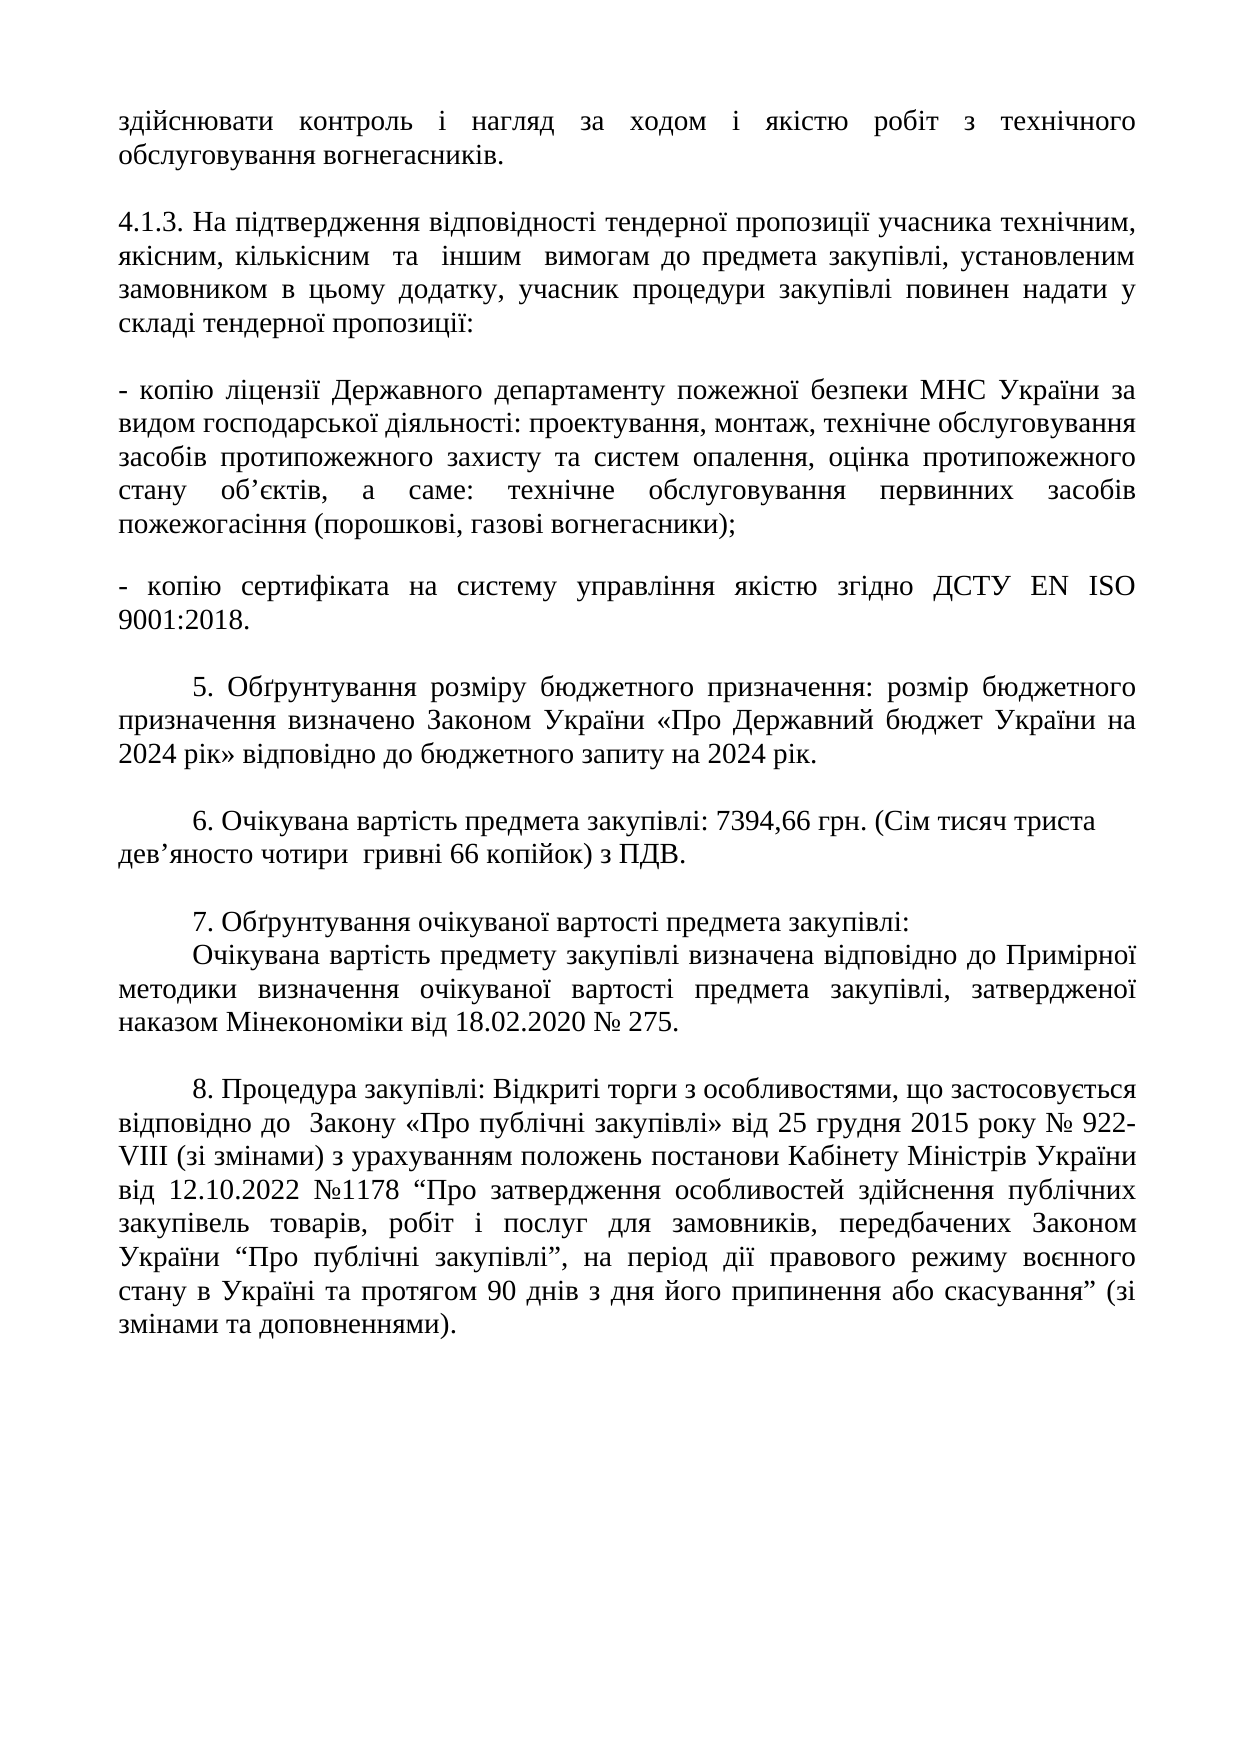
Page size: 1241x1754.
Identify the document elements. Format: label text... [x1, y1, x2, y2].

text - копію сертифіката на систему управління якістю згідно ДСТУ EN ISO 9001:2018. [118, 568, 1137, 635]
text 7. Обґрунтування очікуваної вартості предмета закупівлі: [118, 904, 1137, 937]
text 5. Обґрунтування розміру бюджетного призначення: розмір бюджетного призначення визначено Законом України «Про Державний бюджет України на 2024 рік» відповідно до бюджетного запиту на 2024 рік. [118, 669, 1137, 769]
text 8. Процедура закупівлі: Відкриті торги з особливостями, що застосовується відповідно до Закону «Про публічні закупівлі» від 25 грудня 2015 року № 922-VIII (зі змінами) з урахуванням положень постанови Кабінету Міністрів України від 12.10.2022 №1178 “Про затвердження особливостей здійснення публічних закупівель товарів, робіт і послуг для замовників, передбачених Законом України “Про публічні закупівлі”, на період дії правового режиму воєнного стану в Україні та протягом 90 днів з дня його припинення або скасування” (зі змінами та доповненнями). [118, 1071, 1137, 1340]
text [118, 103, 1137, 171]
text 4.1.3. На підтвердження відповідності тендерної пропозиції учасника технічним, якісним, кількісним та іншим вимогам до предмета закупівлі, установленим замовником в цьому додатку, учасник процедури закупівлі повинен надати у складі тендерної пропозиції: [118, 204, 1137, 338]
text - копію ліцензії Державного департаменту пожежної безпеки МНС України за видом господарської діяльності: проектування, монтаж, технічне обслуговування засобів протипожежного захисту та систем опалення, оцінка протипожежного стану об’єктів, а саме: технічне обслуговування первинних засобів пожежогасіння (порошкові, газові вогнегасники); [118, 372, 1137, 539]
text 6. Очікувана вартість предмета закупівлі: 7394,66 грн. (Сім тисяч триста дев’яносто чотири гривні 66 копійок) з ПДВ. [118, 803, 1137, 870]
text Очікувана вартість предмету закупівлі визначена відповідно до Примірної методики визначення очікуваної вартості предмета закупівлі, затвердженої наказом Мінекономіки від 18.02.2020 № 275. [118, 937, 1137, 1038]
